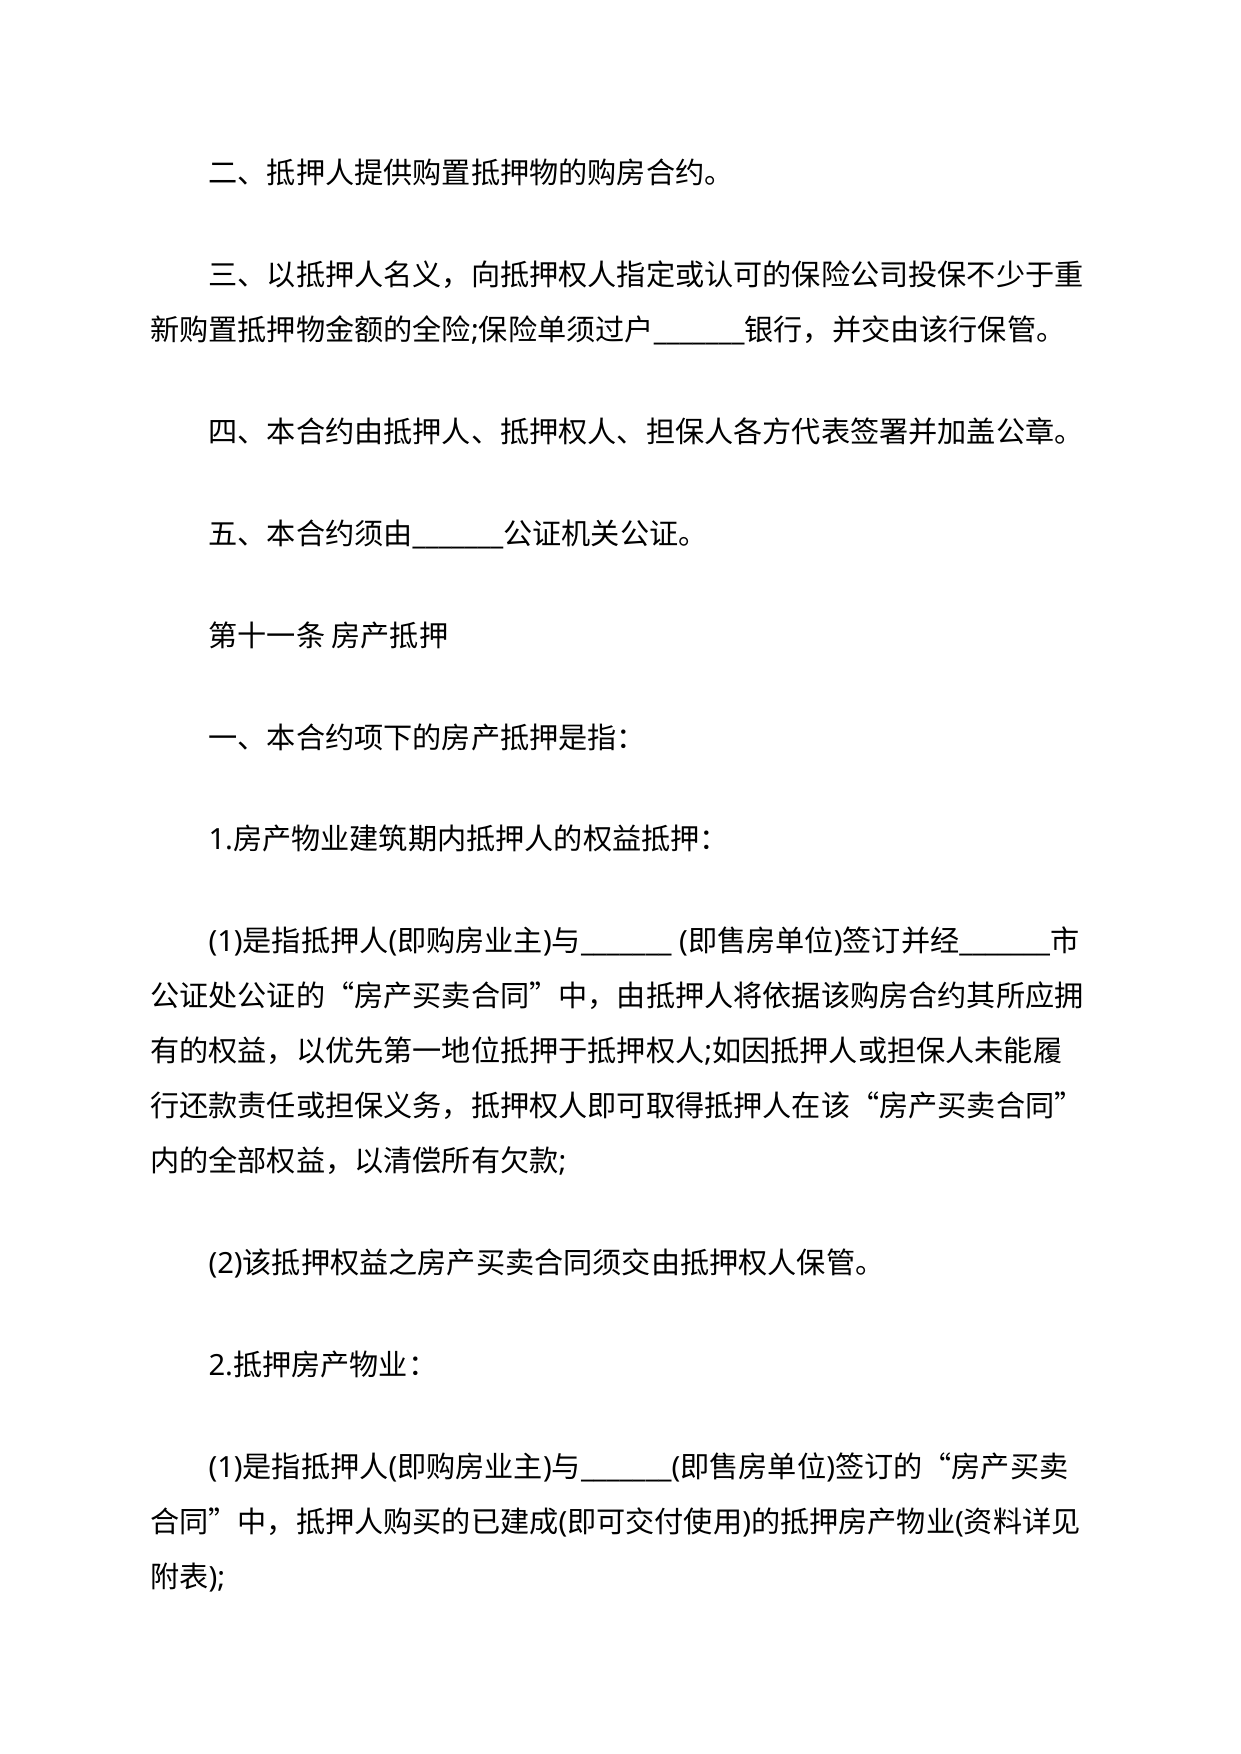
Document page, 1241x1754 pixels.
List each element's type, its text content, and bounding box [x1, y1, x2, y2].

text (1)是指抵押人(即购房业主)与_______ (即售房单位)签订并经_______市公证处公证的“房产买卖合同”中，由抵押人将依据该购房合约其所应拥有的权益，以优先第一地位抵押于抵押权人;如因抵押人或担保人未能履行还款责任或担保义务，抵押权人即可取得抵押人在该“房产买卖合同”内的全部权益，以清偿所有欠款; [150, 918, 1090, 1180]
text 二、抵押人提供购置抵押物的购房合约。 [150, 150, 1090, 192]
text (1)是指抵押人(即购房业主)与_______(即售房单位)签订的“房产买卖合同”中，抵押人购买的已建成(即可交付使用)的抵押房产物业(资料详见附表); [150, 1444, 1090, 1596]
text 一、本合约项下的房产抵押是指： [150, 714, 1090, 756]
text 三、以抵押人名义，向抵押权人指定或认可的保险公司投保不少于重新购置抵押物金额的全险;保险单须过户_______银行，并交由该行保管。 [150, 252, 1090, 349]
text 五、本合约须由_______公证机关公证。 [150, 510, 1090, 553]
text 1.房产物业建筑期内抵押人的权益抵押： [150, 816, 1090, 858]
text (2)该抵押权益之房产买卖合同须交由抵押权人保管。 [150, 1240, 1090, 1282]
text 第十一条 房产抵押 [150, 612, 1090, 655]
text 2.抵押房产物业： [150, 1342, 1090, 1384]
text 四、本合约由抵押人、抵押权人、担保人各方代表签署并加盖公章。 [150, 409, 1090, 451]
